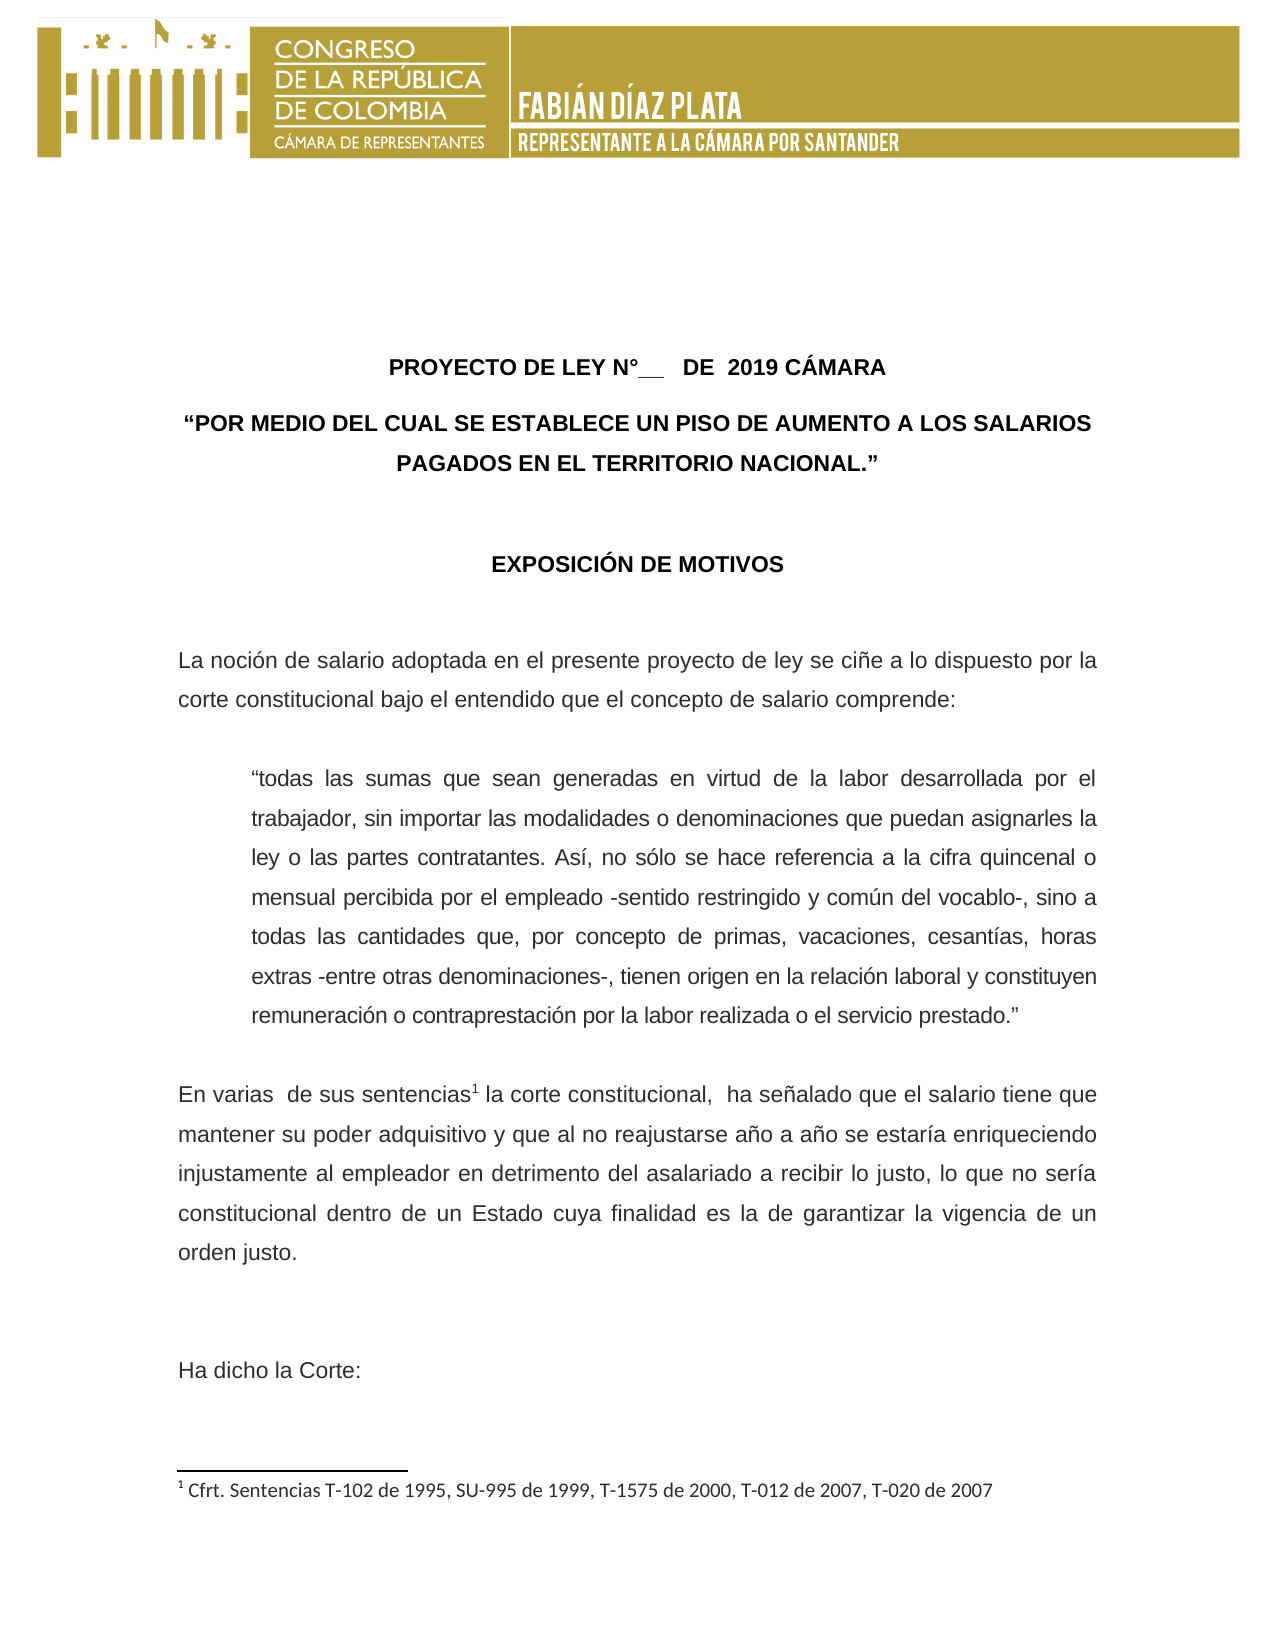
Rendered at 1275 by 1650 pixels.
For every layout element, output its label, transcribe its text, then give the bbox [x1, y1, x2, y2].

text “POR MEDIO DEL CUAL SE ESTABLECE UN PISO DE AUMENTO A LOS SALARIOS PAGADOS EN EL TERRITORIO NACIONAL.” [177, 410, 1098, 476]
picture [35, 17, 1240, 173]
text En varias de sus sentencias la corte constitucional, ha señalado que el salario tiene que mantener su poder adquisitivo y que al no reajustarse año a año se estaría enriqueciendo injustamente al empleador en detrimento del asalariado a recibir lo justo, lo que no sería constitucional dentro de un Estado cuya finalidad es la de garantizar la vigencia de un orden justo. [178, 1081, 1098, 1265]
text PROYECTO DE LEY N°__ DE 2019 CÁMARA [177, 354, 1098, 381]
text EXPOSICIÓN DE MOTIVOS [177, 551, 1098, 577]
text “todas las sumas que sean generadas en virtud de la labor desarrollada por el trabajador, sin importar las modalidades o denominaciones que puedan asignarles la ley o las partes contratantes. Así, no sólo se hace referencia a la cifra quincenal o mensual percibida por el empleado -sentido restringido y común del vocablo-, sino a todas las cantidades que, por concepto de primas, vacaciones, cesantías, horas extras -entre otras denominaciones-, tienen origen en la relación laboral y constituyen remuneración o contraprestación por la labor realizada o el servicio prestado.” [251, 765, 1098, 1028]
text Ha dicho la Corte: [178, 1357, 1098, 1384]
text La noción de salario adoptada en el presente proyecto de ley se ciñe a lo dispuesto por la corte constitucional bajo el entendido que el concepto de salario comprende: [178, 647, 1098, 713]
